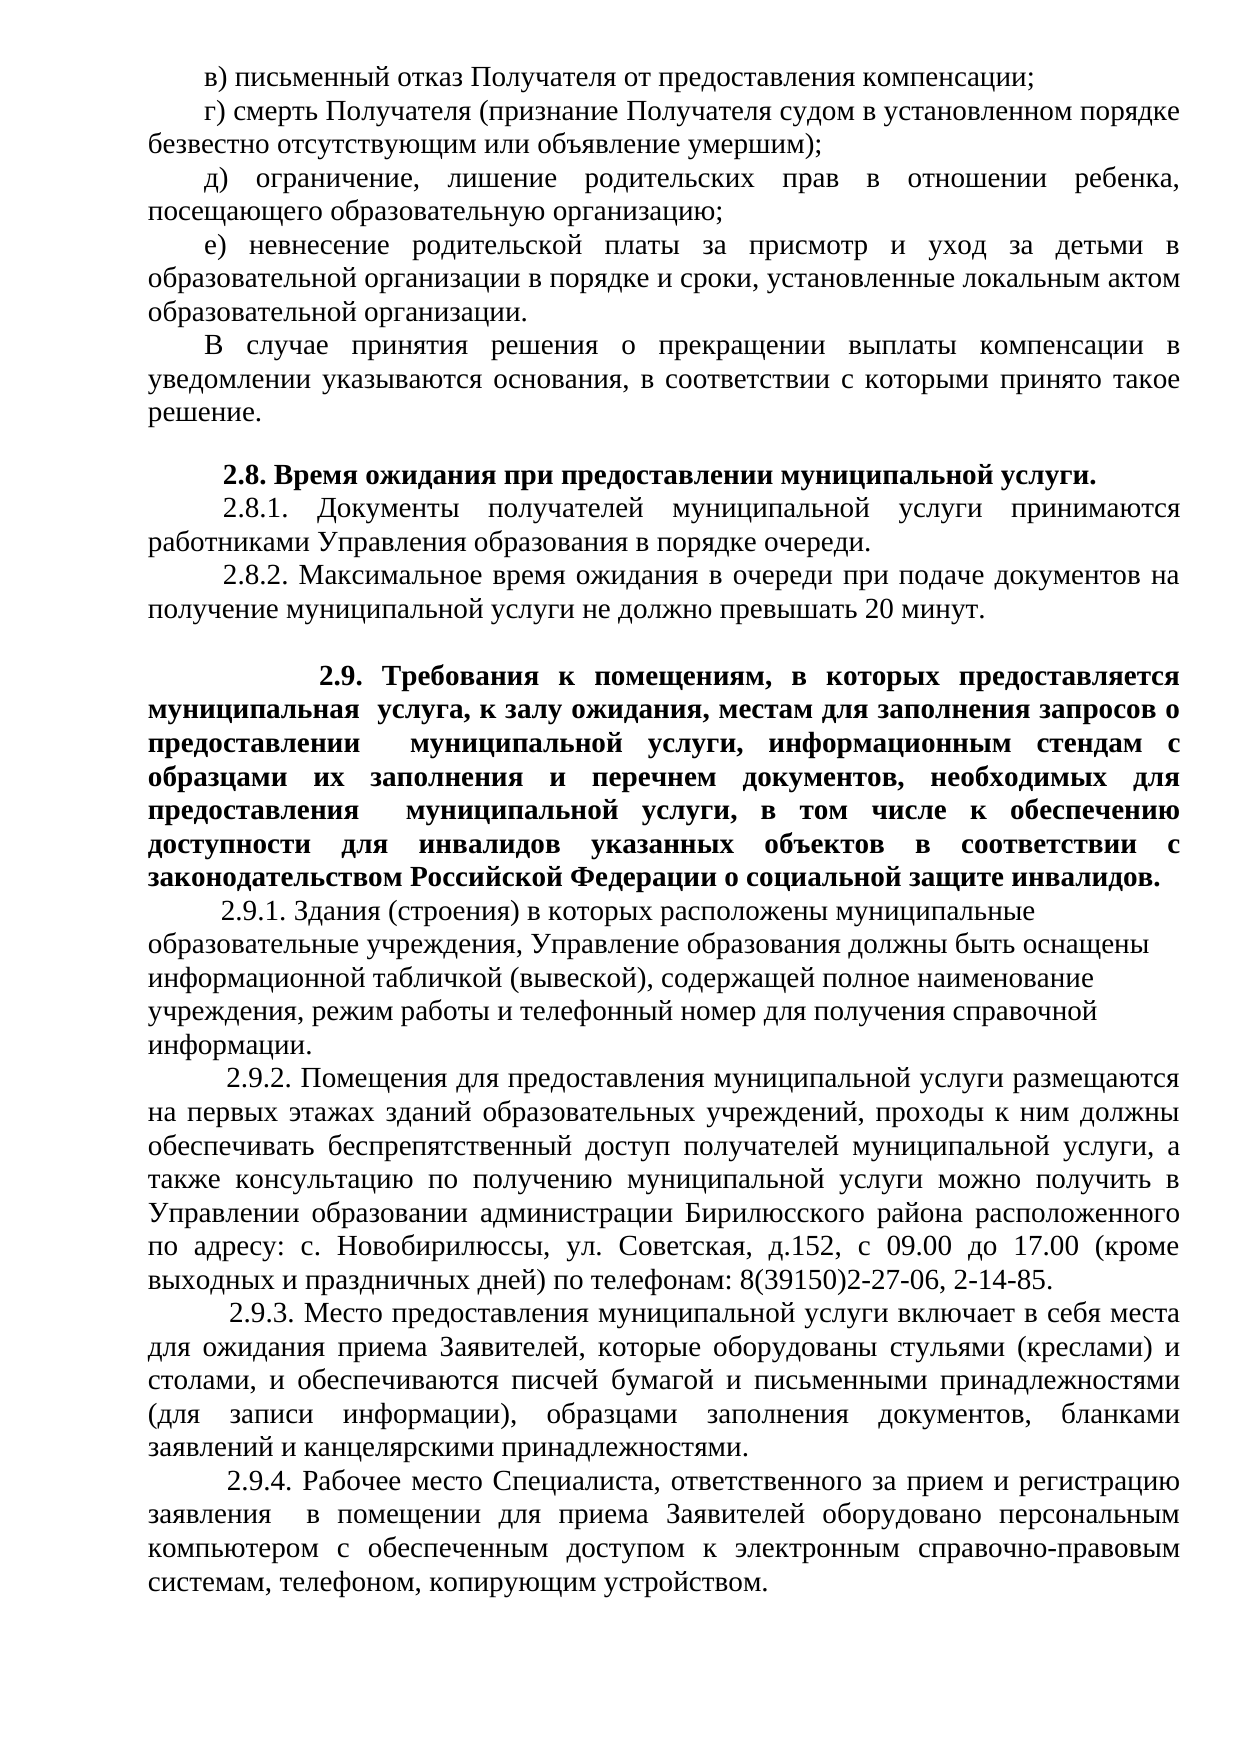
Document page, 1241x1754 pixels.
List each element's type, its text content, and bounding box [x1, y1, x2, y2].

text В случае принятия решения о прекращении выплаты компенсации в уведомлении указываются основания, в соответствии с которыми принято такое решение. [148, 327, 1181, 428]
text в) письменный отказ Получателя от предоставления компенсации; [148, 59, 1181, 93]
text 2.8.1. Документы получателей муниципальной услуги принимаются работниками Управления образования в порядке очереди. [148, 490, 1181, 557]
text г) смерть Получателя (признание Получателя судом в установленном порядке безвестно отсутствующим или объявление умершим); [148, 93, 1181, 160]
text 2.8.2. Максимальное время ожидания в очереди при подаче документов на получение муниципальной услуги не должно превышать 20 минут. [148, 557, 1181, 624]
text 2.9.3. Место предоставления муниципальной услуги включает в себя места для ожидания приема Заявителей, которые оборудованы стульями (креслами) и столами, и обеспечиваются писчей бумагой и письменными принадлежностями (для записи информации), образцами заполнения документов, бланками заявлений и канцелярскими принадлежностями. [148, 1295, 1181, 1463]
text 2.9. Требования к помещениям, в которых предоставляется муниципальная услуга, к залу ожидания, местам для заполнения запросов о предоставлении муниципальной услуги, информационным стендам с образцами их заполнения и перечнем документов, необходимых для предоставления муниципальной услуги, в том числе к обеспечению доступности для инвалидов указанных объектов в соответствии с законодательством Российской Федерации о социальной защите инвалидов. [148, 658, 1181, 893]
text е) невнесение родительской платы за присмотр и уход за детьми в образовательной организации в порядке и сроки, установленные локальным актом образовательной организации. [148, 227, 1181, 327]
text д) ограничение, лишение родительских прав в отношении ребенка, посещающего образовательную организацию; [148, 160, 1181, 227]
text 2.9.4. Рабочее место Специалиста, ответственного за прием и регистрацию заявления в помещении для приема Заявителей оборудовано персональным компьютером с обеспеченным доступом к электронным справочно-правовым системам, телефоном, копирующим устройством. [148, 1463, 1181, 1597]
text 2.8. Время ожидания при предоставлении муниципальной услуги. [148, 457, 1181, 490]
text 2.9.1. Здания (строения) в которых расположены муниципальные образовательные учреждения, Управление образования должны быть оснащены информационной табличкой (вывеской), содержащей полное наименование учреждения, режим работы и телефонный номер для получения справочной информации. [148, 893, 1181, 1061]
text 2.9.2. Помещения для предоставления муниципальной услуги размещаются на первых этажах зданий образовательных учреждений, проходы к ним должны обеспечивать беспрепятственный доступ получателей муниципальной услуги, а также консультацию по получению муниципальной услуги можно получить в Управлении образовании администрации Бирилюсского района расположенного по адресу: с. Новобирилюссы, ул. Советская, д.152, с 09.00 до 17.00 (кроме выходных и праздничных дней) по телефонам: 8(39150)2-27-06, 2-14-85. [148, 1061, 1181, 1295]
